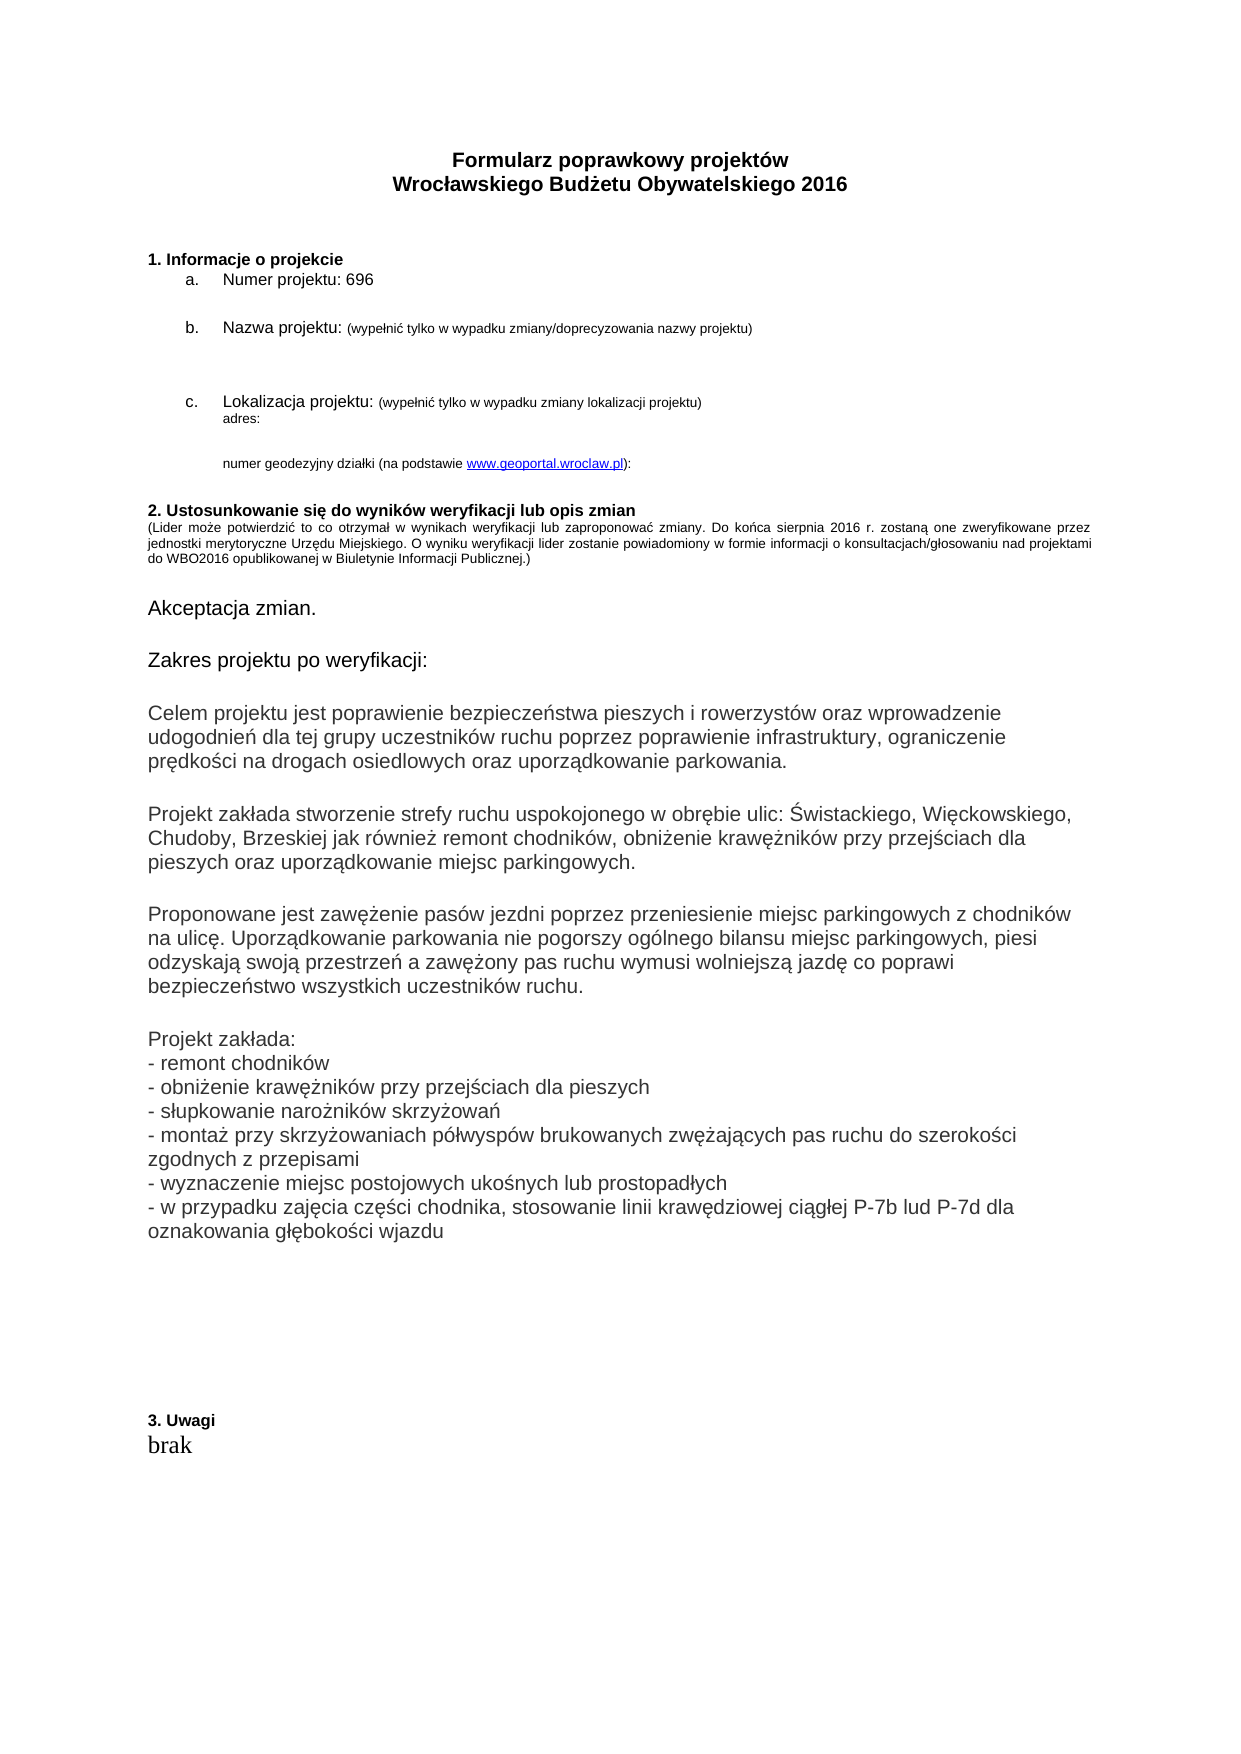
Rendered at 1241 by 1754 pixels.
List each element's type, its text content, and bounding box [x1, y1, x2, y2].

text - obniżenie krawężników przy przejściach dla pieszych [148, 1075, 1093, 1099]
text brak [148, 1430, 1093, 1491]
text - montaż przy skrzyżowaniach półwyspów brukowanych zwężających pas ruchu do szerokości zgodnych z przepisami [148, 1123, 1093, 1171]
text Formularz poprawkowy projektów [148, 148, 1093, 172]
text Proponowane jest zawężenie pasów jezdni poprzez przeniesienie miejsc parkingowych z chodników na ulicę. Uporządkowanie parkowania nie pogorszy ogólnego bilansu miejsc parkingowych, piesi odzyskają swoją przestrzeń a zawężony pas ruchu wymusi wolniejszą jazdę co poprawi bezpieczeństwo wszystkich uczestników ruchu. [148, 902, 1093, 998]
text 1. Informacje o projekcie [148, 250, 1093, 269]
text - remont chodników [148, 1051, 1093, 1075]
text Akceptacja zmian. [148, 596, 1093, 619]
text adres: [223, 411, 1093, 426]
list Numer projektu: 696 [185, 270, 1093, 289]
text Projekt zakłada stworzenie strefy ruchu uspokojonego w obrębie ulic: Świstackiego, Więckowskiego, Chudoby, Brzeskiej jak również remont chodników, obniżenie krawężników przy przejściach dla pieszych oraz uporządkowanie miejsc parkingowych. [148, 802, 1093, 873]
text Projekt zakłada: [148, 1027, 1093, 1051]
text - w przypadku zajęcia części chodnika, stosowanie linii krawędziowej ciągłej P-7b lud P-7d dla oznakowania głębokości wjazdu [148, 1194, 1093, 1242]
text Celem projektu jest poprawienie bezpieczeństwa pieszych i rowerzystów oraz wprowadzenie udogodnień dla tej grupy uczestników ruchu poprzez poprawienie infrastruktury, ograniczenie prędkości na drogach osiedlowych oraz uporządkowanie parkowania. [148, 701, 1093, 773]
text (Lider może potwierdzić to co otrzymał w wynikach weryfikacji lub zaproponować zmiany. Do końca sierpnia 2016 r. zostaną one zweryfikowane przez jednostki merytoryczne Urzędu Miejskiego. O wyniku weryfikacji lider zostanie powiadomiony w formie informacji o konsultacjach/głosowaniu nad projektami do WBO2016 opublikowanej w Biuletynie Informacji Publicznej.) [148, 520, 1093, 566]
text numer geodezyjny działki (na podstawie www.geoportal.wroclaw.pl): [223, 456, 1093, 471]
text 3. Uwagi [148, 1411, 1093, 1430]
text 2. Ustosunkowanie się do wyników weryfikacji lub opis zmian [148, 500, 1093, 519]
list Nazwa projektu: (wypełnić tylko w wypadku zmiany/doprecyzowania nazwy projektu) [185, 318, 1093, 337]
text Wrocławskiego Budżetu Obywatelskiego 2016 [148, 172, 1093, 196]
text Zakres projektu po weryfikacji: [148, 648, 1093, 672]
list Lokalizacja projektu: (wypełnić tylko w wypadku zmiany lokalizacji projektu) [185, 391, 1093, 411]
text - słupkowanie narożników skrzyżowań [148, 1099, 1093, 1123]
text - wyznaczenie miejsc postojowych ukośnych lub prostopadłych [148, 1171, 1093, 1194]
